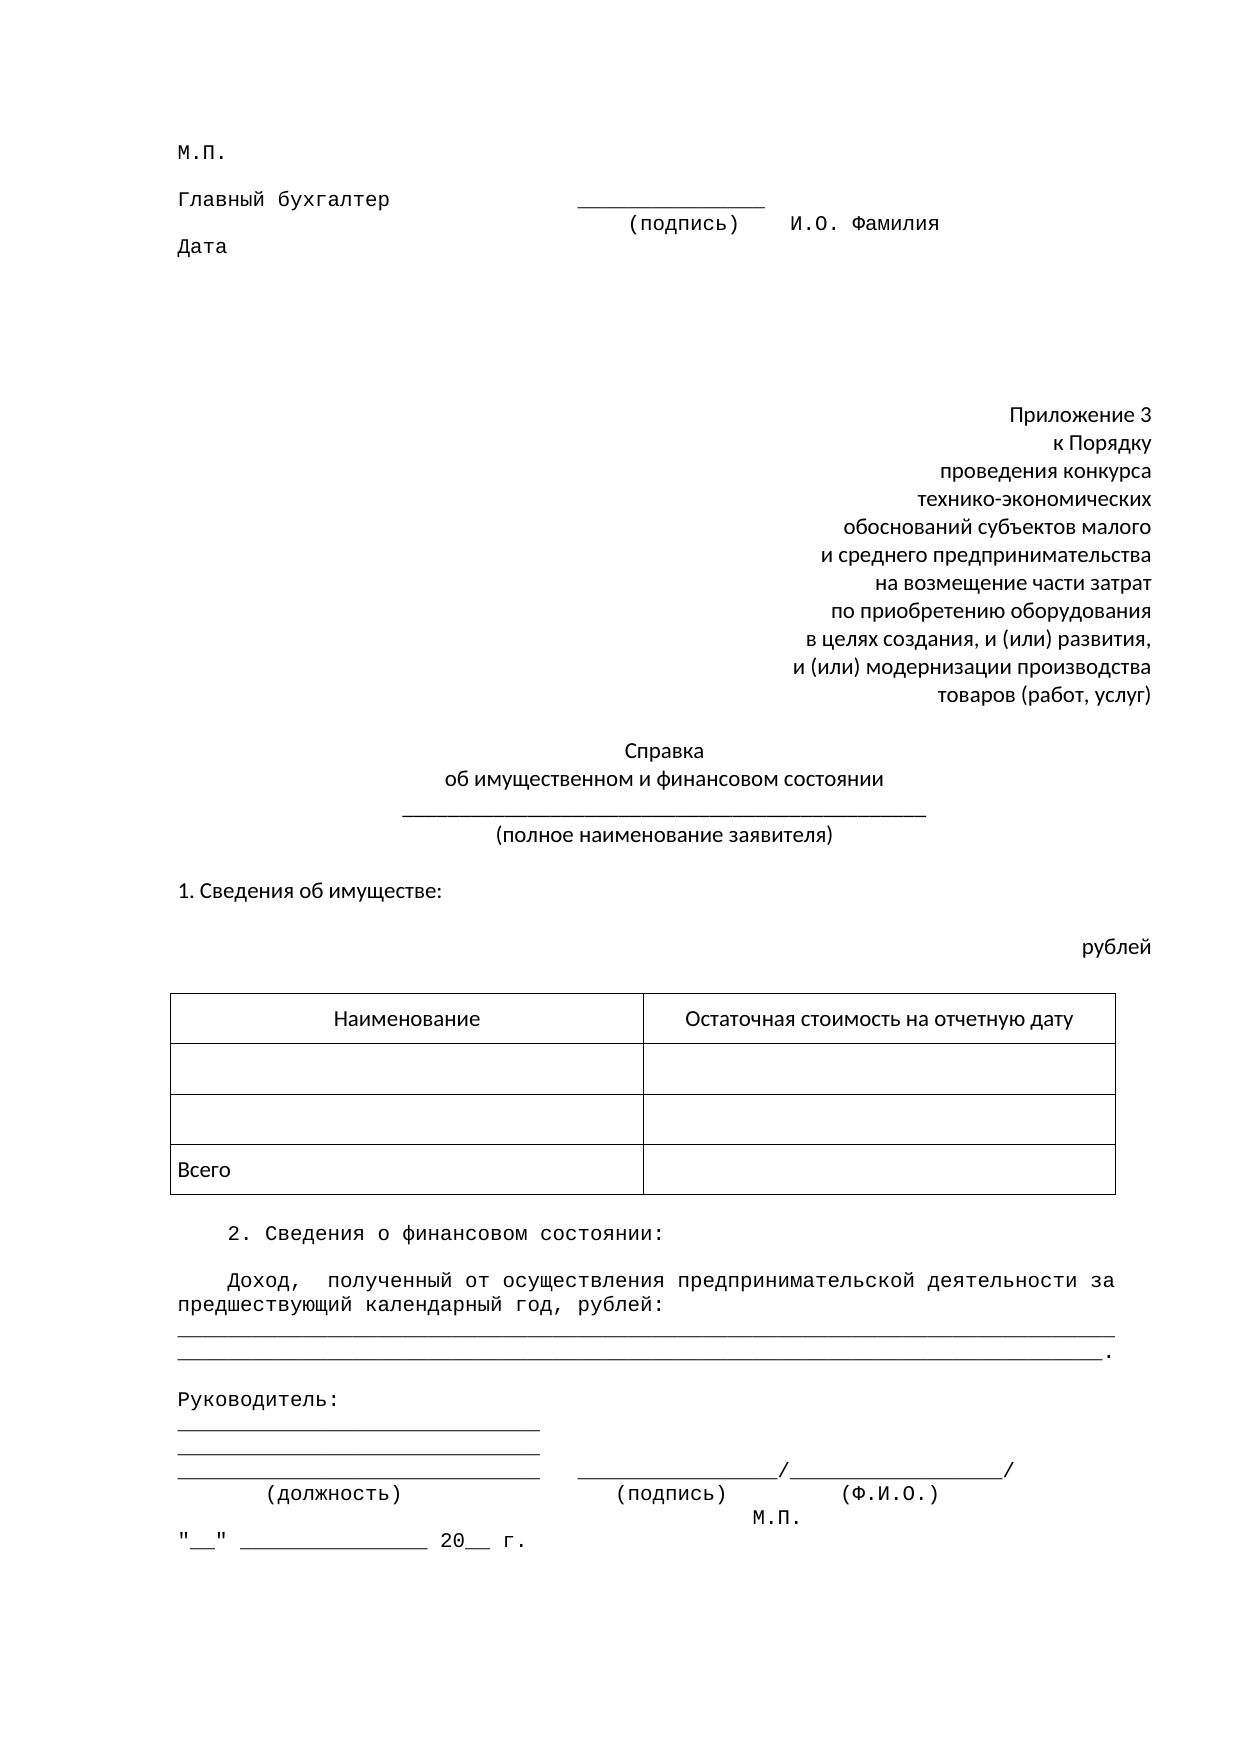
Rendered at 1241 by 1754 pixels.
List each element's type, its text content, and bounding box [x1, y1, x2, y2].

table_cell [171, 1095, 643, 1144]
text предшествующий календарный год, рублей: [177, 1294, 1152, 1318]
text и среднего предпринимательства [177, 540, 1152, 568]
text Доход, полученный от осуществления предпринимательской деятельности за [177, 1270, 1152, 1294]
text ___________________________________________________________________________ [177, 1318, 1152, 1341]
text Дата [177, 236, 1152, 260]
text М.П. [177, 1507, 1152, 1531]
text ______________________________________________ [177, 792, 1152, 820]
text Справка [177, 736, 1152, 764]
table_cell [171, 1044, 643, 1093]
text (подпись) И.О. Фамилия [177, 213, 1152, 236]
text 2. Сведения о финансовом состоянии: [177, 1223, 1152, 1247]
text рублей [177, 932, 1152, 961]
text об имущественном и финансовом состоянии [177, 764, 1152, 792]
text по приобретению оборудования [177, 596, 1152, 624]
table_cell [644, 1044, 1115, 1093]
text технико-экономических [177, 484, 1152, 512]
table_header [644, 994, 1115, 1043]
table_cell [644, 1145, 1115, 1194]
text _____________________________ [177, 1412, 1152, 1436]
text М.П. [177, 142, 1152, 165]
text Руководитель: [177, 1389, 1152, 1412]
text 1. Сведения об имуществе: [177, 876, 1152, 904]
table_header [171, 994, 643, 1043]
text Главный бухгалтер _______________ [177, 189, 1152, 213]
text __________________________________________________________________________. [177, 1341, 1152, 1365]
text в целях создания, и (или) развития, [177, 624, 1152, 652]
text Приложение 3 [177, 400, 1152, 428]
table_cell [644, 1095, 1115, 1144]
text "__" _______________ 20__ г. [177, 1531, 1152, 1554]
text обоснований субъектов малого [177, 512, 1152, 540]
text товаров (работ, услуг) [177, 680, 1152, 708]
text и (или) модернизации производства [177, 652, 1152, 680]
text к Порядку [177, 428, 1152, 456]
text (должность) (подпись) (Ф.И.О.) [177, 1483, 1152, 1507]
text (полное наименование заявителя) [177, 820, 1152, 848]
text проведения конкурса [177, 456, 1152, 484]
text _____________________________ ________________/_________________/ [177, 1459, 1152, 1483]
text на возмещение части затрат [177, 568, 1152, 596]
text _____________________________ [177, 1436, 1152, 1459]
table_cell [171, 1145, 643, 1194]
